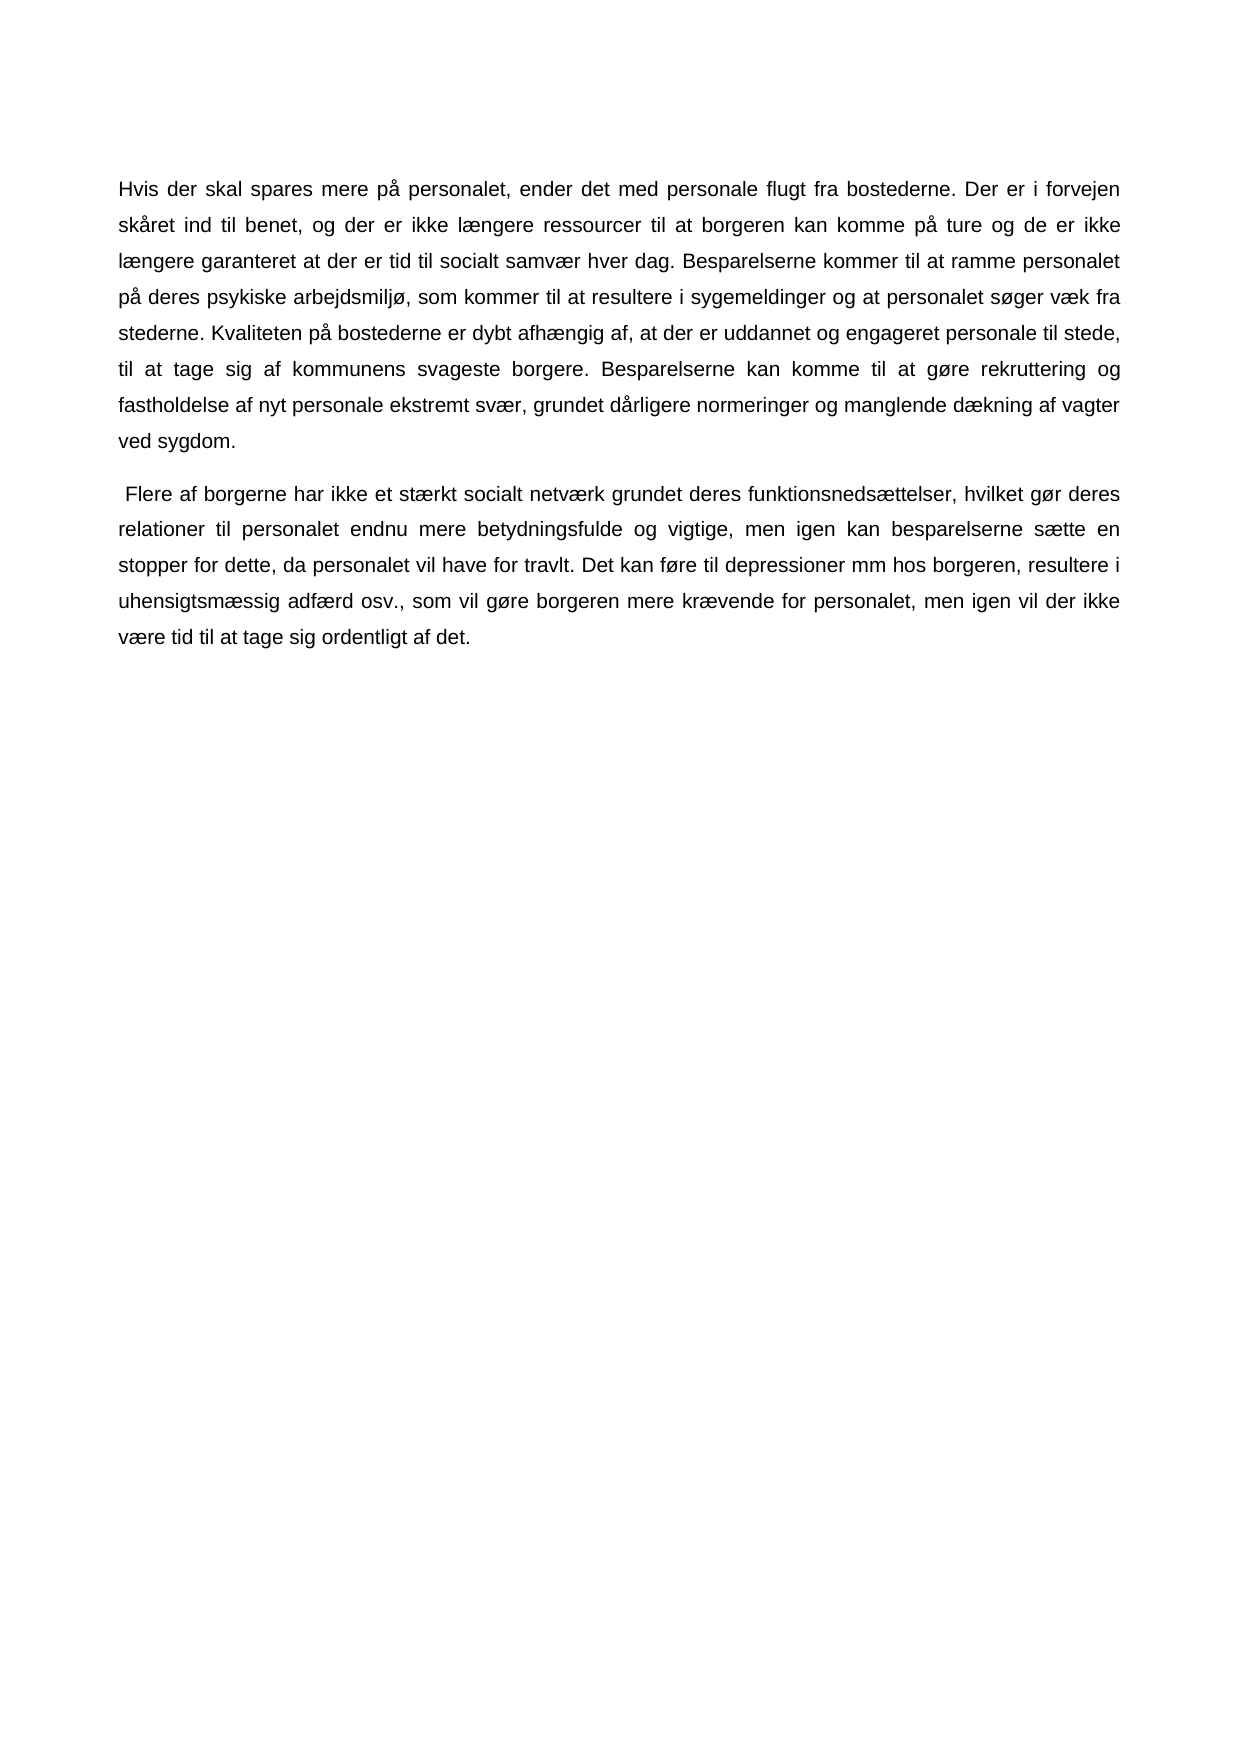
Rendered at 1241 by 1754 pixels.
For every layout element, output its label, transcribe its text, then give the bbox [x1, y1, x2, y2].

text Flere af borgerne har ikke et stærkt socialt netværk grundet deres funktionsnedsættelser, hvilket gør deres relationer til personalet endnu mere betydningsfulde og vigtige, men igen kan besparelserne sætte en stopper for dette, da personalet vil have for travlt. Det kan føre til depressioner mm hos borgeren, resultere i uhensigtsmæssig adfærd osv., som vil gøre borgeren mere krævende for personalet, men igen vil der ikke være tid til at tage sig ordentligt af det. [118, 481, 1122, 649]
text Hvis der skal spares mere på personalet, ender det med personale flugt fra bostederne. Der er i forvejen skåret ind til benet, og der er ikke længere ressourcer til at borgeren kan komme på ture og de er ikke længere garanteret at der er tid til socialt samvær hver dag. Besparelserne kommer til at ramme personalet på deres psykiske arbejdsmiljø, som kommer til at resultere i sygemeldinger og at personalet søger væk fra stederne. Kvaliteten på bostederne er dybt afhængig af, at der er uddannet og engageret personale til stede, til at tage sig af kommunens svageste borgere. Besparelserne kan komme til at gøre rekruttering og fastholdelse af nyt personale ekstremt svær, grundet dårligere normeringer og manglende dækning af vagter ved sygdom. [118, 177, 1122, 453]
